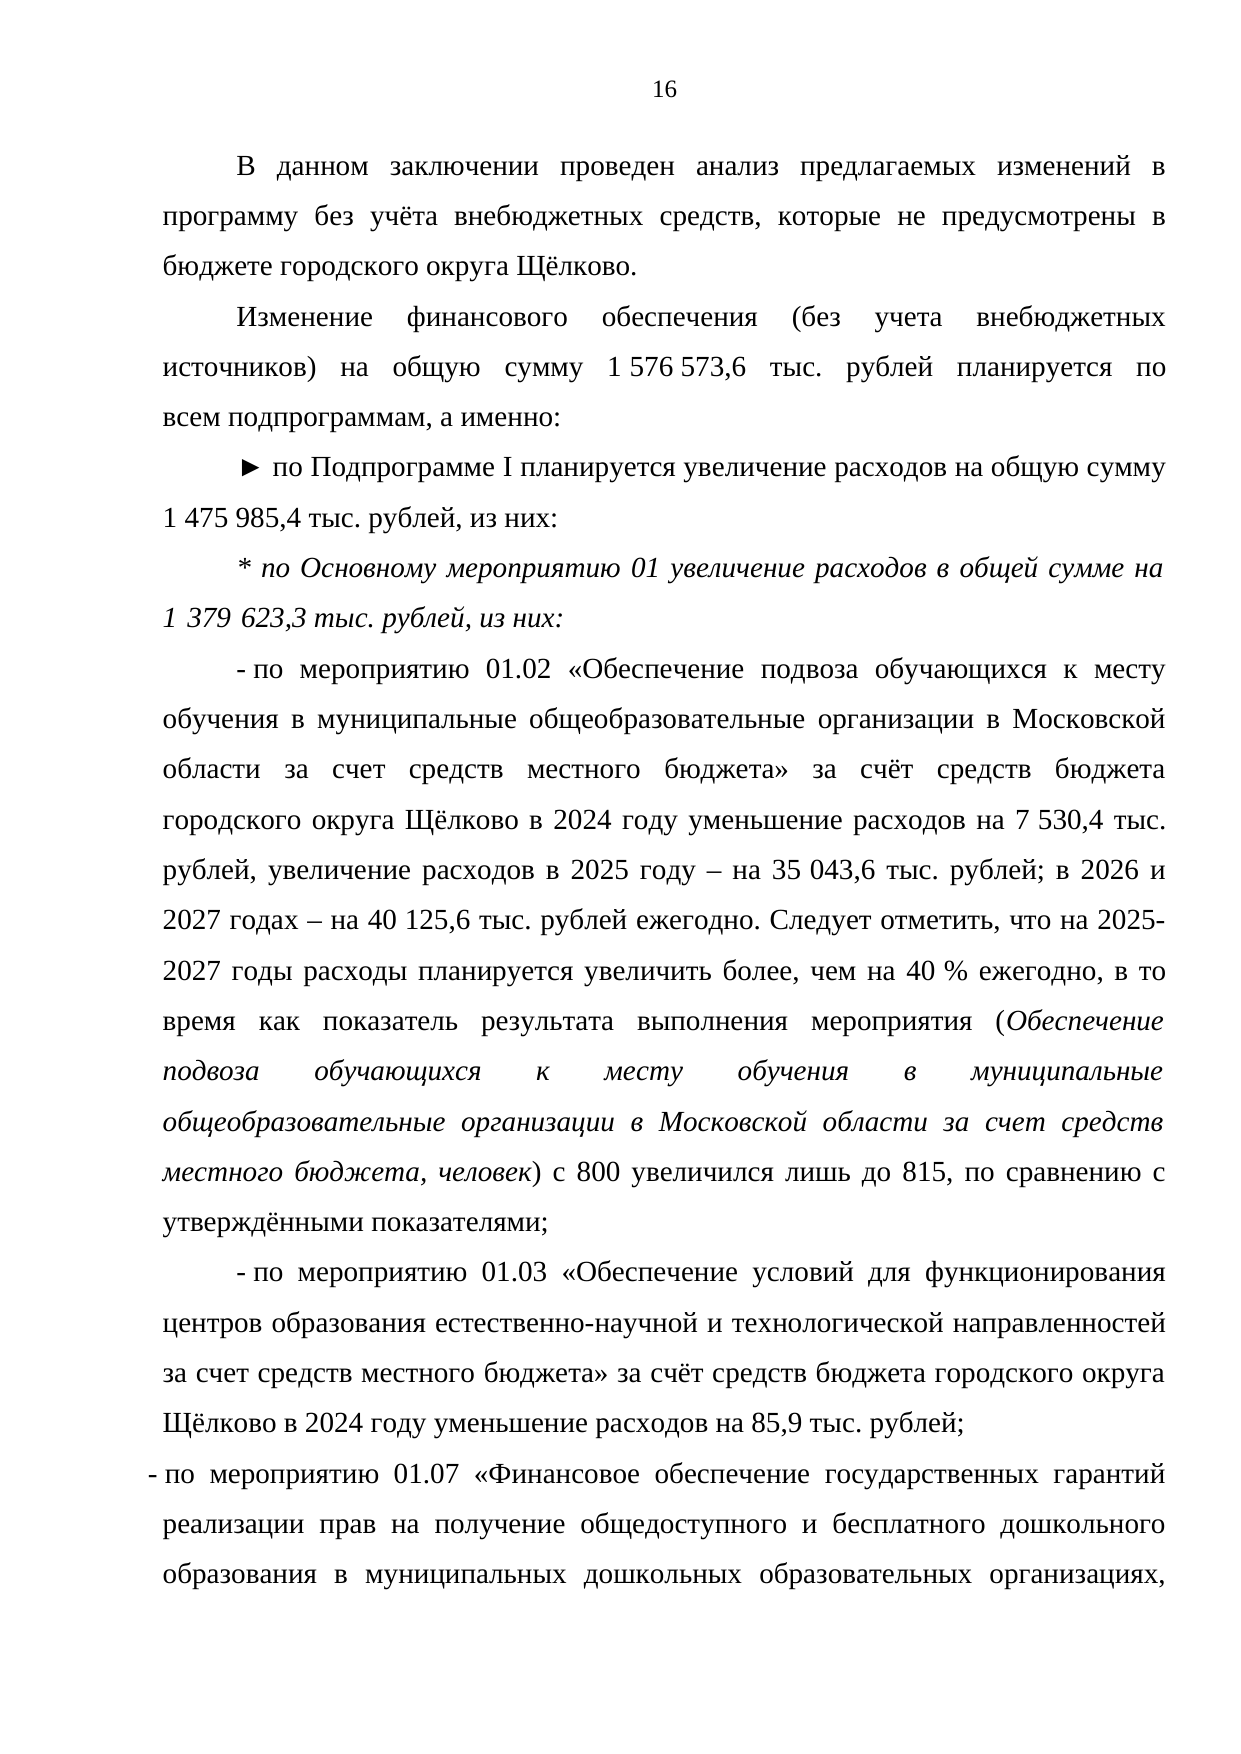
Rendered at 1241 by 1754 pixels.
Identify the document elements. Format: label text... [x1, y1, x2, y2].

text ► по Подпрограмме I планируется увеличение расходов на общую сумму 1 475 985,4 тыс. рублей, из них: [162, 449, 1166, 533]
text В данном заключении проведен анализ предлагаемых изменений в программу без учёта внебюджетных средств, которые не предусмотрены в бюджете городского округа Щёлково. [162, 148, 1166, 282]
text * по Основному мероприятию 01 увеличение расходов в общей сумме на 1 379 623,3 тыс. рублей, из них: [162, 550, 1166, 634]
text - по мероприятию 01.02 «Обеспечение подвоза обучающихся к месту обучения в муниципальные общеобразовательные организации в Московской области за счет средств местного бюджета» за счёт средств бюджета городского округа Щёлково в 2024 году уменьшение расходов на 7 530,4 тыс. рублей, увеличение расходов в 2025 году – на 35 043,6 тыс. рублей; в 2026 и 2027 годах – на 40 125,6 тыс. рублей ежегодно. Следует отметить, что на 2025-2027 годы расходы планируется увеличить более, чем на 40 % ежегодно, в то время как показатель результата выполнения мероприятия (Обеспечение подвоза обучающихся к месту обучения в муниципальные общеобразовательные организации в Московской области за счет средств местного бюджета, человек) с 800 увеличился лишь до 815, по сравнению с утверждёнными показателями; [162, 651, 1166, 1238]
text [148, 1456, 1166, 1590]
text Изменение финансового обеспечения (без учета внебюджетных источников) на общую сумму 1 576 573,6 тыс. рублей планируется по всем подпрограммам, а именно: [162, 299, 1166, 433]
text - по мероприятию 01.03 «Обеспечение условий для функционирования центров образования естественно-научной и технологической направленностей за счет средств местного бюджета» за счёт средств бюджета городского округа Щёлково в 2024 году уменьшение расходов на 85,9 тыс. рублей; [162, 1254, 1166, 1439]
